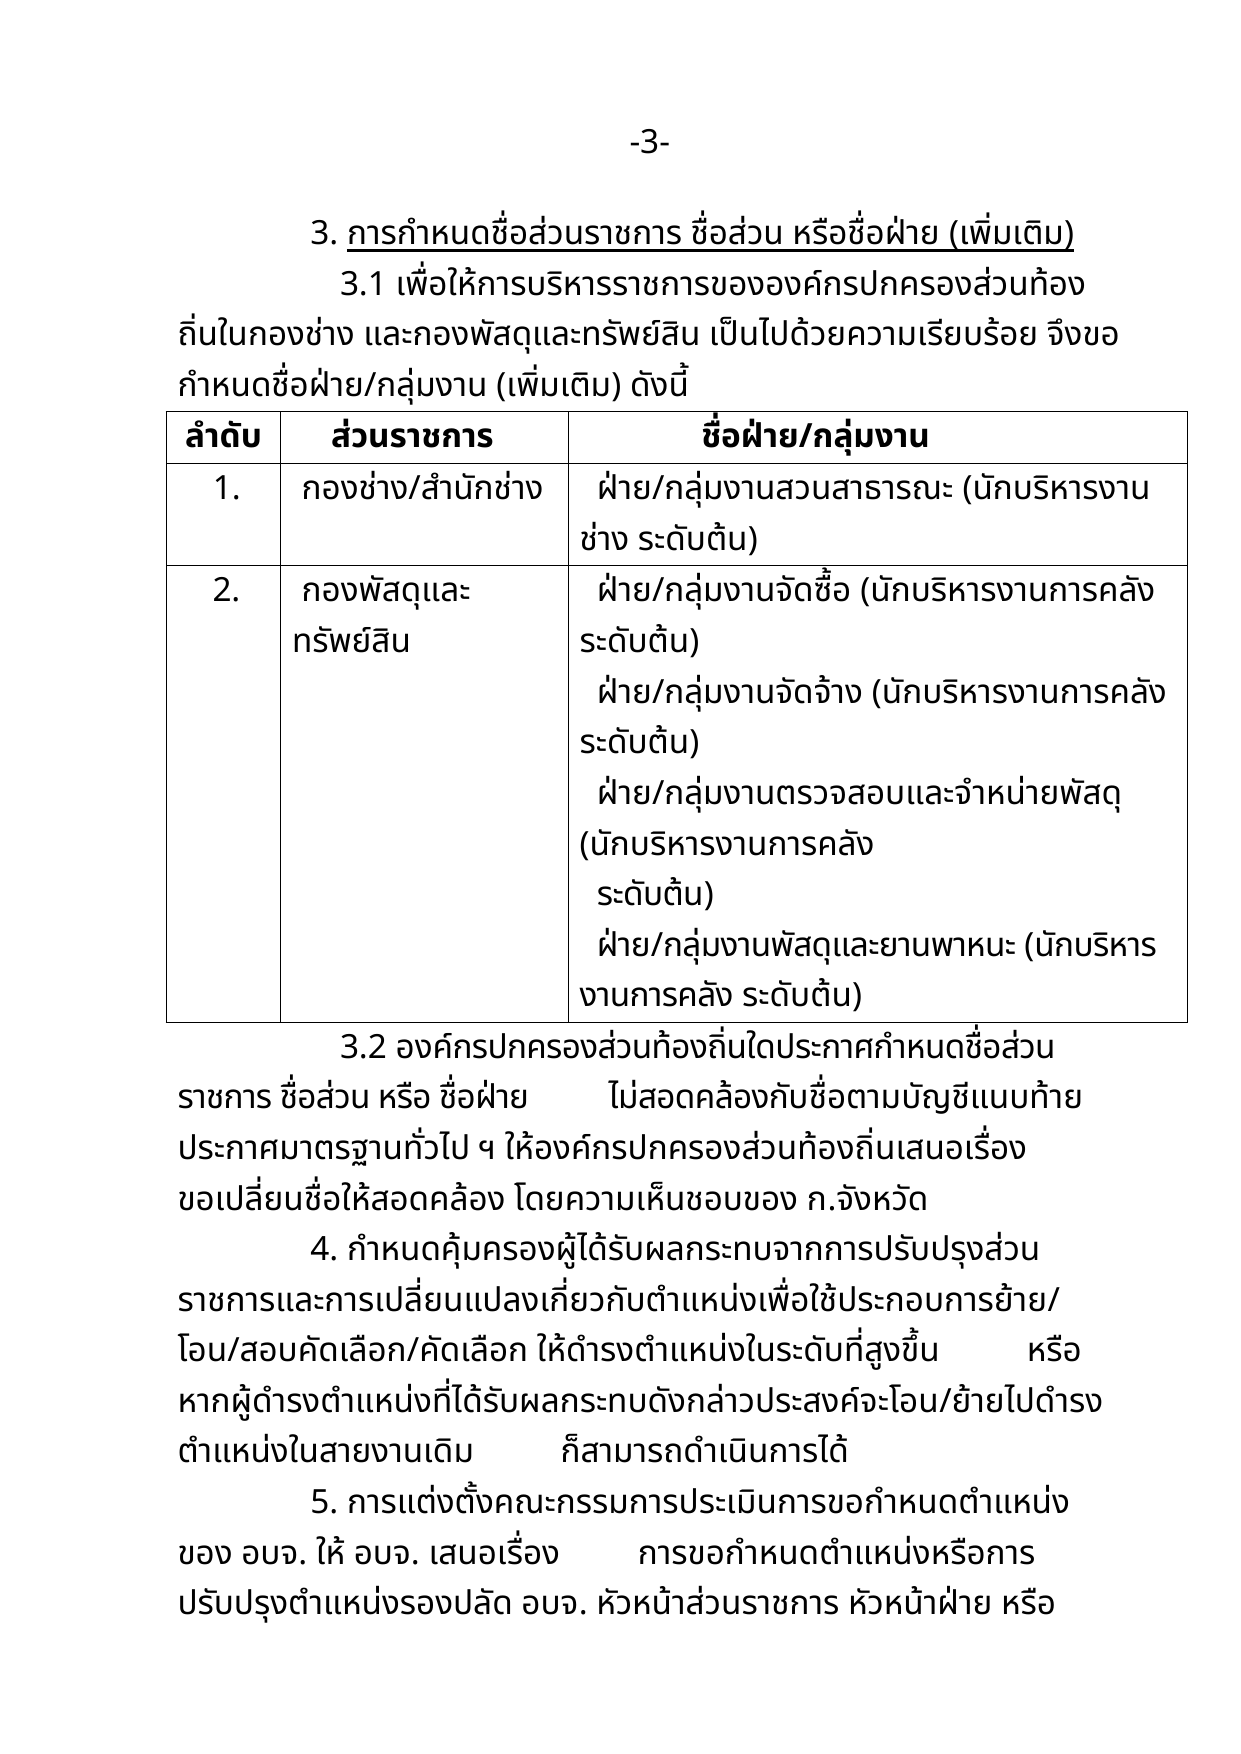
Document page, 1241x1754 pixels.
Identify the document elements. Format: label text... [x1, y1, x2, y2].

table_header ชื่อฝ่าย/กลุ่มงาน [569, 412, 1187, 463]
table_cell กองพัสดุและทรัพย์สิน [281, 566, 568, 1022]
table_cell ฝ่าย/กลุ่มงานจัดซื้อ (นักบริหารงานการคลัง ระดับต้น) ฝ่าย/กลุ่มงานจัดจ้าง (นักบริหารงานการคลัง ระดับต้น) ฝ่าย/กลุ่มงานตรวจสอบและจำหน่ายพัสดุ (นักบริหารงานการคลัง ระดับต้น) ฝ่าย/กลุ่มงานพัสดุและยานพาหนะ (นักบริหารงานการคลัง ระดับต้น) [569, 566, 1187, 1022]
table_header ลำดับ [167, 412, 280, 463]
text 4. กำหนดคุ้มครองผู้ได้รับผลกระทบจากการปรับปรุงส่วนราชการและการเปลี่ยนแปลงเกี่ยวกับตำแหน่งเพื่อใช้ประกอบการย้าย/โอน/สอบคัดเลือก/คัดเลือก ให้ดำรงตำแหน่งในระดับที่สูงขึ้น หรือหากผู้ดำรงตำแหน่งที่ได้รับผลกระทบดังกล่าวประสงค์จะโอน/ย้ายไปดำรงตำแหน่งในสายงานเดิม ก็สามารถดำเนินการได้ [177, 1225, 1122, 1478]
table_cell 2. [167, 566, 280, 1022]
table_header ส่วนราชการ [281, 412, 568, 463]
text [177, 1478, 1122, 1630]
text 3.2 องค์กรปกครองส่วนท้องถิ่นใดประกาศกำหนดชื่อส่วนราชการ ชื่อส่วน หรือ ชื่อฝ่าย ไม่สอดคล้องกับชื่อตามบัญชีแนบท้ายประกาศมาตรฐานทั่วไป ฯ ให้องค์กรปกครองส่วนท้องถิ่นเสนอเรื่อง ขอเปลี่ยนชื่อให้สอดคล้อง โดยความเห็นชอบของ ก.จังหวัด [177, 1023, 1122, 1225]
table_cell 1. [167, 464, 280, 565]
table_cell ฝ่าย/กลุ่มงานสวนสาธารณะ (นักบริหารงานช่าง ระดับต้น) [569, 464, 1187, 565]
text 3.1 เพื่อให้การบริหารราชการขององค์กรปกครองส่วนท้องถิ่นในกองช่าง และกองพัสดุและทรัพย์สิน เป็นไปด้วยความเรียบร้อย จึงขอกำหนดชื่อฝ่าย/กลุ่มงาน (เพิ่มเติม) ดังนี้ [177, 259, 1122, 411]
table_cell กองช่าง/สำนักช่าง [281, 464, 568, 565]
text 3. การกำหนดชื่อส่วนราชการ ชื่อส่วน หรือชื่อฝ่าย (เพิ่มเติม) [177, 209, 1122, 259]
text -3- [177, 118, 1122, 163]
